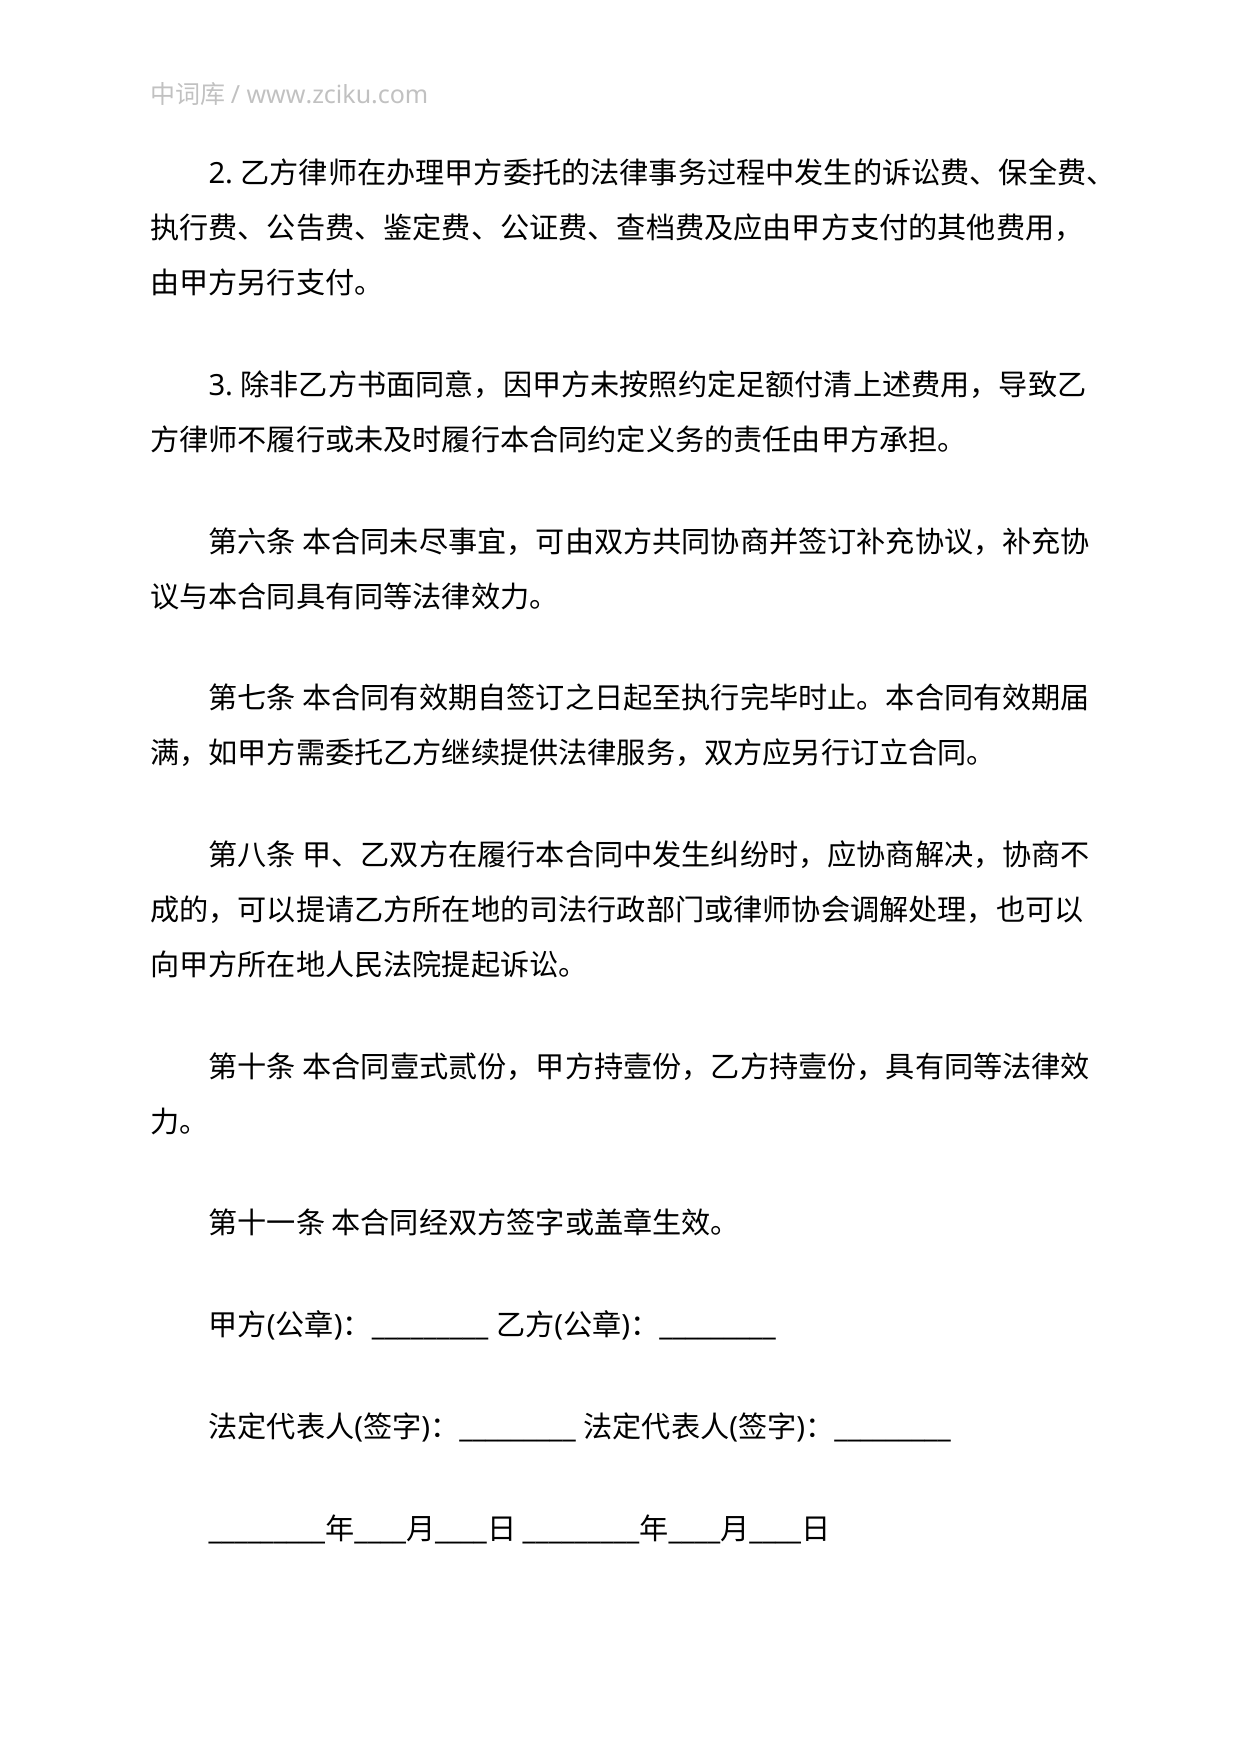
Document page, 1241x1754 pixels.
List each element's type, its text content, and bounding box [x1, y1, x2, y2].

text 第八条 甲、乙双方在履行本合同中发生纠纷时，应协商解决，协商不成的，可以提请乙方所在地的司法行政部门或律师协会调解处理，也可以向甲方所在地人民法院提起诉讼。 [150, 832, 1090, 984]
text 第十条 本合同壹式贰份，甲方持壹份，乙方持壹份，具有同等法律效力。 [150, 1043, 1090, 1141]
text 第七条 本合同有效期自签订之日起至执行完毕时止。本合同有效期届满，如甲方需委托乙方继续提供法律服务，双方应另行订立合同。 [150, 675, 1090, 772]
text 第六条 本合同未尽事宜，可由双方共同协商并签订补充协议，补充协议与本合同具有同等法律效力。 [150, 518, 1090, 616]
text 2. 乙方律师在办理甲方委托的法律事务过程中发生的诉讼费、保全费、执行费、公告费、鉴定费、公证费、查档费及应由甲方支付的其他费用，由甲方另行支付。 [150, 150, 1090, 302]
text 法定代表人(签字)：_________ 法定代表人(签字)：_________ [150, 1404, 1090, 1446]
text 3. 除非乙方书面同意，因甲方未按照约定足额付清上述费用，导致乙方律师不履行或未及时履行本合同约定义务的责任由甲方承担。 [150, 362, 1090, 459]
text 第十一条 本合同经双方签字或盖章生效。 [150, 1200, 1090, 1242]
text _________年____月____日 _________年____月____日 [150, 1506, 1090, 1548]
text 甲方(公章)：_________ 乙方(公章)：_________ [150, 1302, 1090, 1344]
